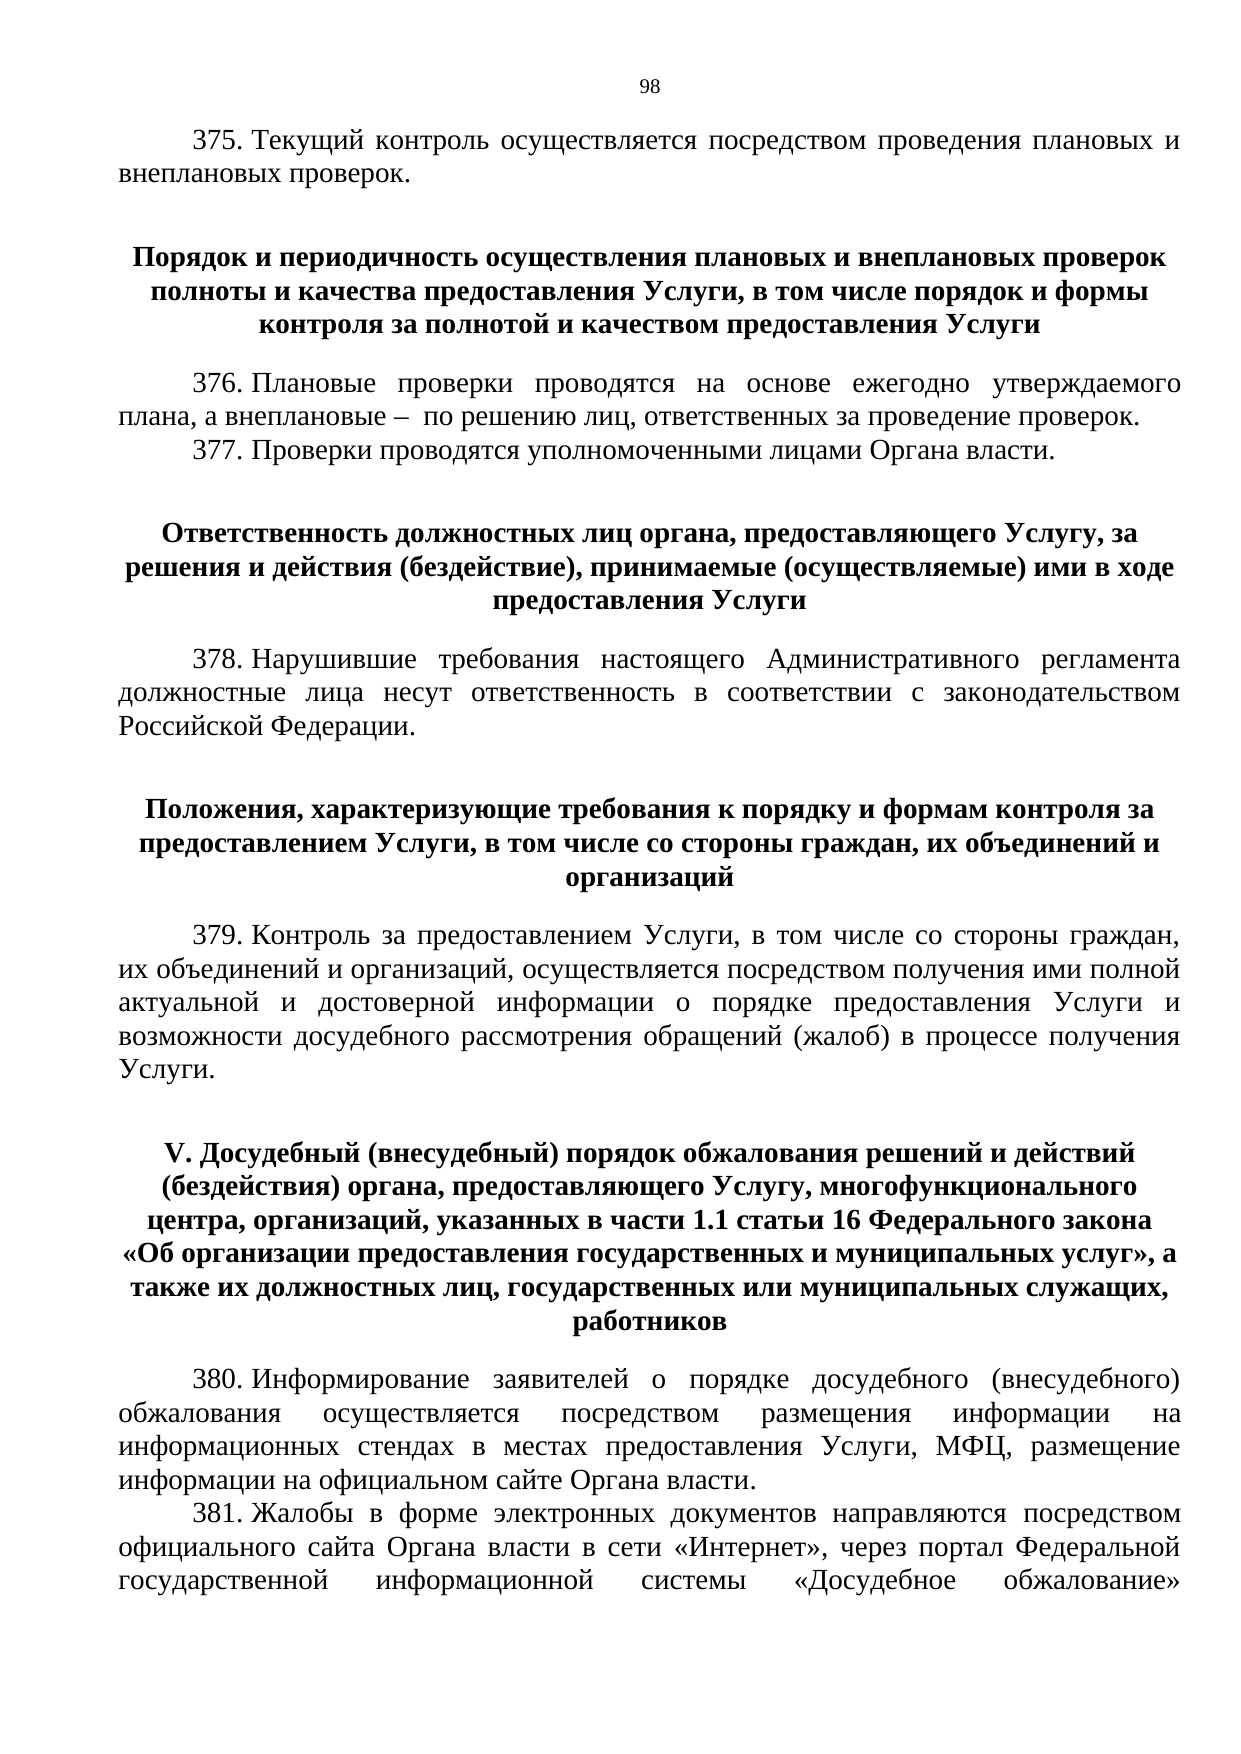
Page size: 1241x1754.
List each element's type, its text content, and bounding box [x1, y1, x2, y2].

list Информирование заявителей о порядке досудебного (внесудебного) обжалования осуществляется посредством размещения информации на информационных стендах в местах предоставления Услуги, МФЦ, размещение информации на официальном сайте Органа власти. [118, 1361, 1181, 1495]
text Положения, характеризующие требования к порядку и формам контроля за предоставлением Услуги, в том числе со стороны граждан, их объединений и организаций [118, 792, 1181, 892]
list Текущий контроль осуществляется посредством проведения плановых и внеплановых проверок. [118, 122, 1181, 189]
list Проверки проводятся уполномоченными лицами Органа власти. [118, 432, 1181, 465]
list Плановые проверки проводятся на основе ежегодно утверждаемого плана, а внеплановые – по решению лиц, ответственных за проведение проверок. [118, 365, 1181, 432]
list Нарушившие требования настоящего Административного регламента должностные лица несут ответственность в соответствии с законодательством Российской Федерации. [118, 641, 1181, 742]
text Порядок и периодичность осуществления плановых и внеплановых проверок полноты и качества предоставления Услуги, в том числе порядок и формы контроля за полнотой и качеством предоставления Услуги [118, 239, 1181, 340]
text Ответственность должностных лиц органа, предоставляющего Услугу, за решения и действия (бездействие), принимаемые (осуществляемые) ими в ходе предоставления Услуги [118, 515, 1181, 616]
text V. Досудебный (внесудебный) порядок обжалования решений и действий (бездействия) органа, предоставляющего Услугу, многофункционального центра, организаций, указанных в части 1.1 статьи 16 Федерального закона «Об организации предоставления государственных и муниципальных услуг», а также их должностных лиц, государственных или муниципальных служащих, работников [118, 1135, 1181, 1336]
list Контроль за предоставлением Услуги, в том числе со стороны граждан, их объединений и организаций, осуществляется посредством получения ими полной актуальной и достоверной информации о порядке предоставления Услуги и возможности досудебного рассмотрения обращений (жалоб) в процессе получения Услуги. [118, 917, 1181, 1085]
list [118, 1495, 1181, 1596]
